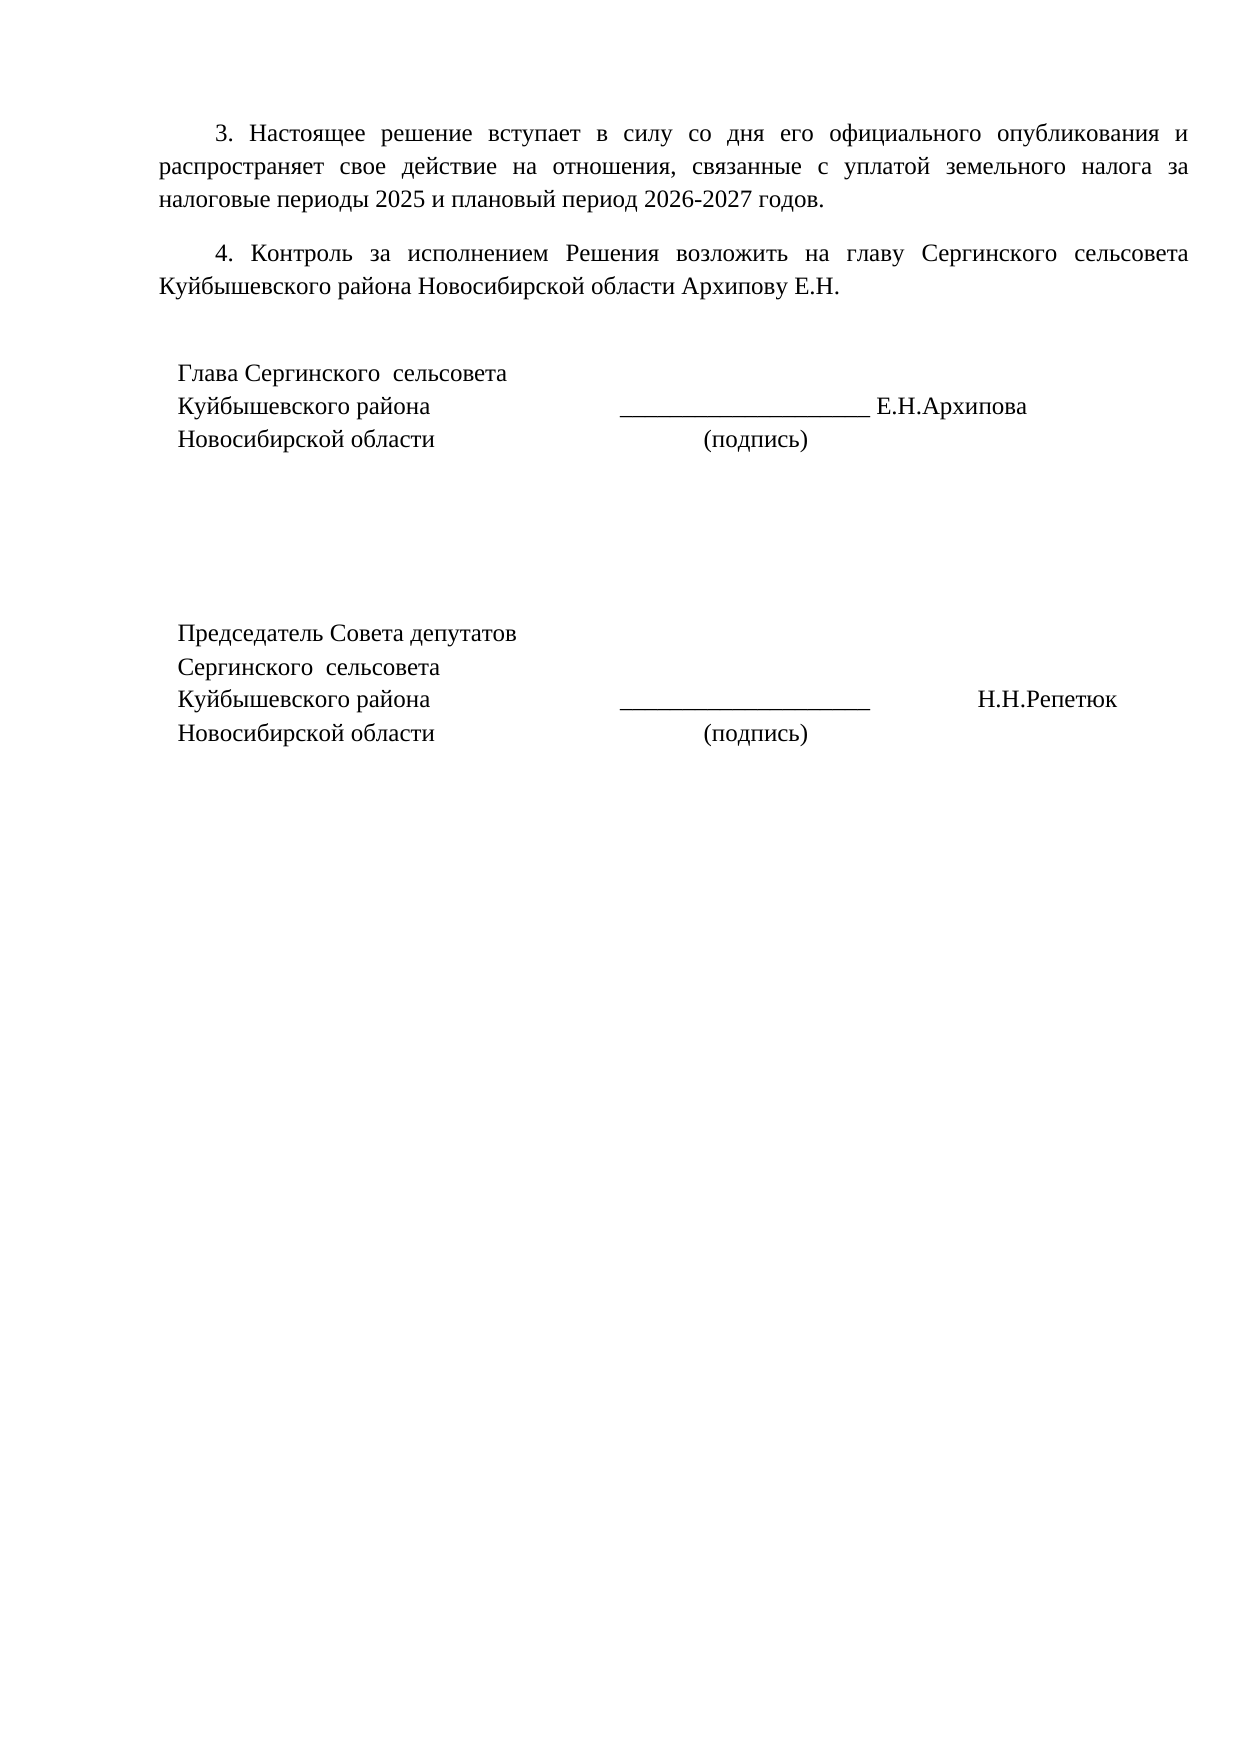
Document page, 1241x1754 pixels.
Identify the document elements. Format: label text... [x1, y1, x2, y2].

text Новосибирской области (подпись) [177, 424, 1152, 453]
text Новосибирской области (подпись) [177, 718, 1152, 746]
text 3. Настоящее решение вступает в силу со дня его официального опубликования и распространяет свое действие на отношения, связанные с уплатой земельного налога за налоговые периоды 2025 и плановый период 2026-2027 годов. [158, 118, 1190, 213]
text 4. Контроль за исполнением Решения возложить на главу Сергинского сельсовета Куйбышевского района Новосибирской области Архипову Е.Н. [158, 238, 1190, 300]
text Куйбышевского района ____________________ Н.Н.Репетюк [177, 684, 1152, 713]
text Куйбышевского района ____________________ Е.Н.Архипова [177, 391, 1152, 420]
text Председатель Совета депутатов [177, 618, 1152, 647]
text Глава Сергинского сельсовета [177, 358, 1152, 387]
text Сергинского сельсовета [177, 652, 1152, 680]
